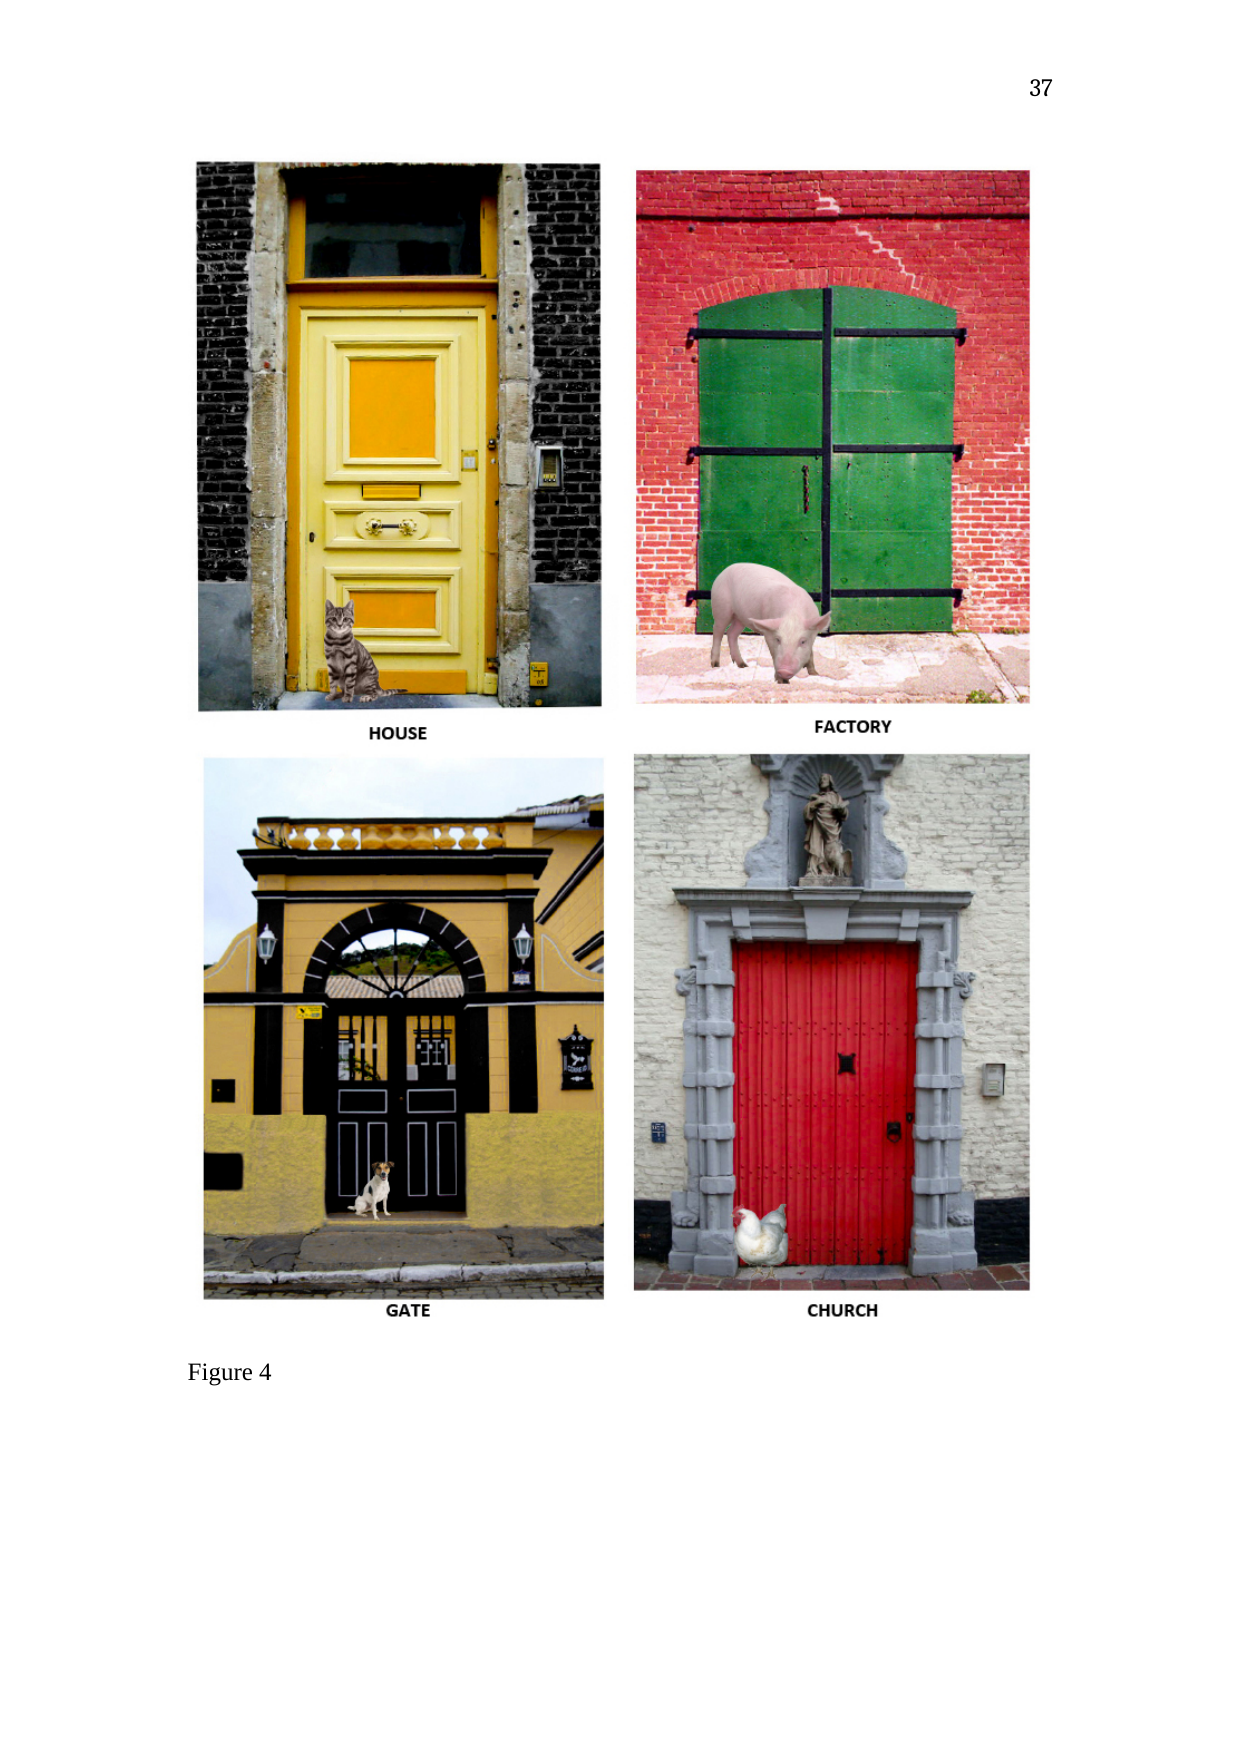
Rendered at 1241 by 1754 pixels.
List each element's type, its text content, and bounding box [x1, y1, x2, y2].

text Figure 4 [187, 1357, 1053, 1386]
picture [187, 150, 1045, 1317]
